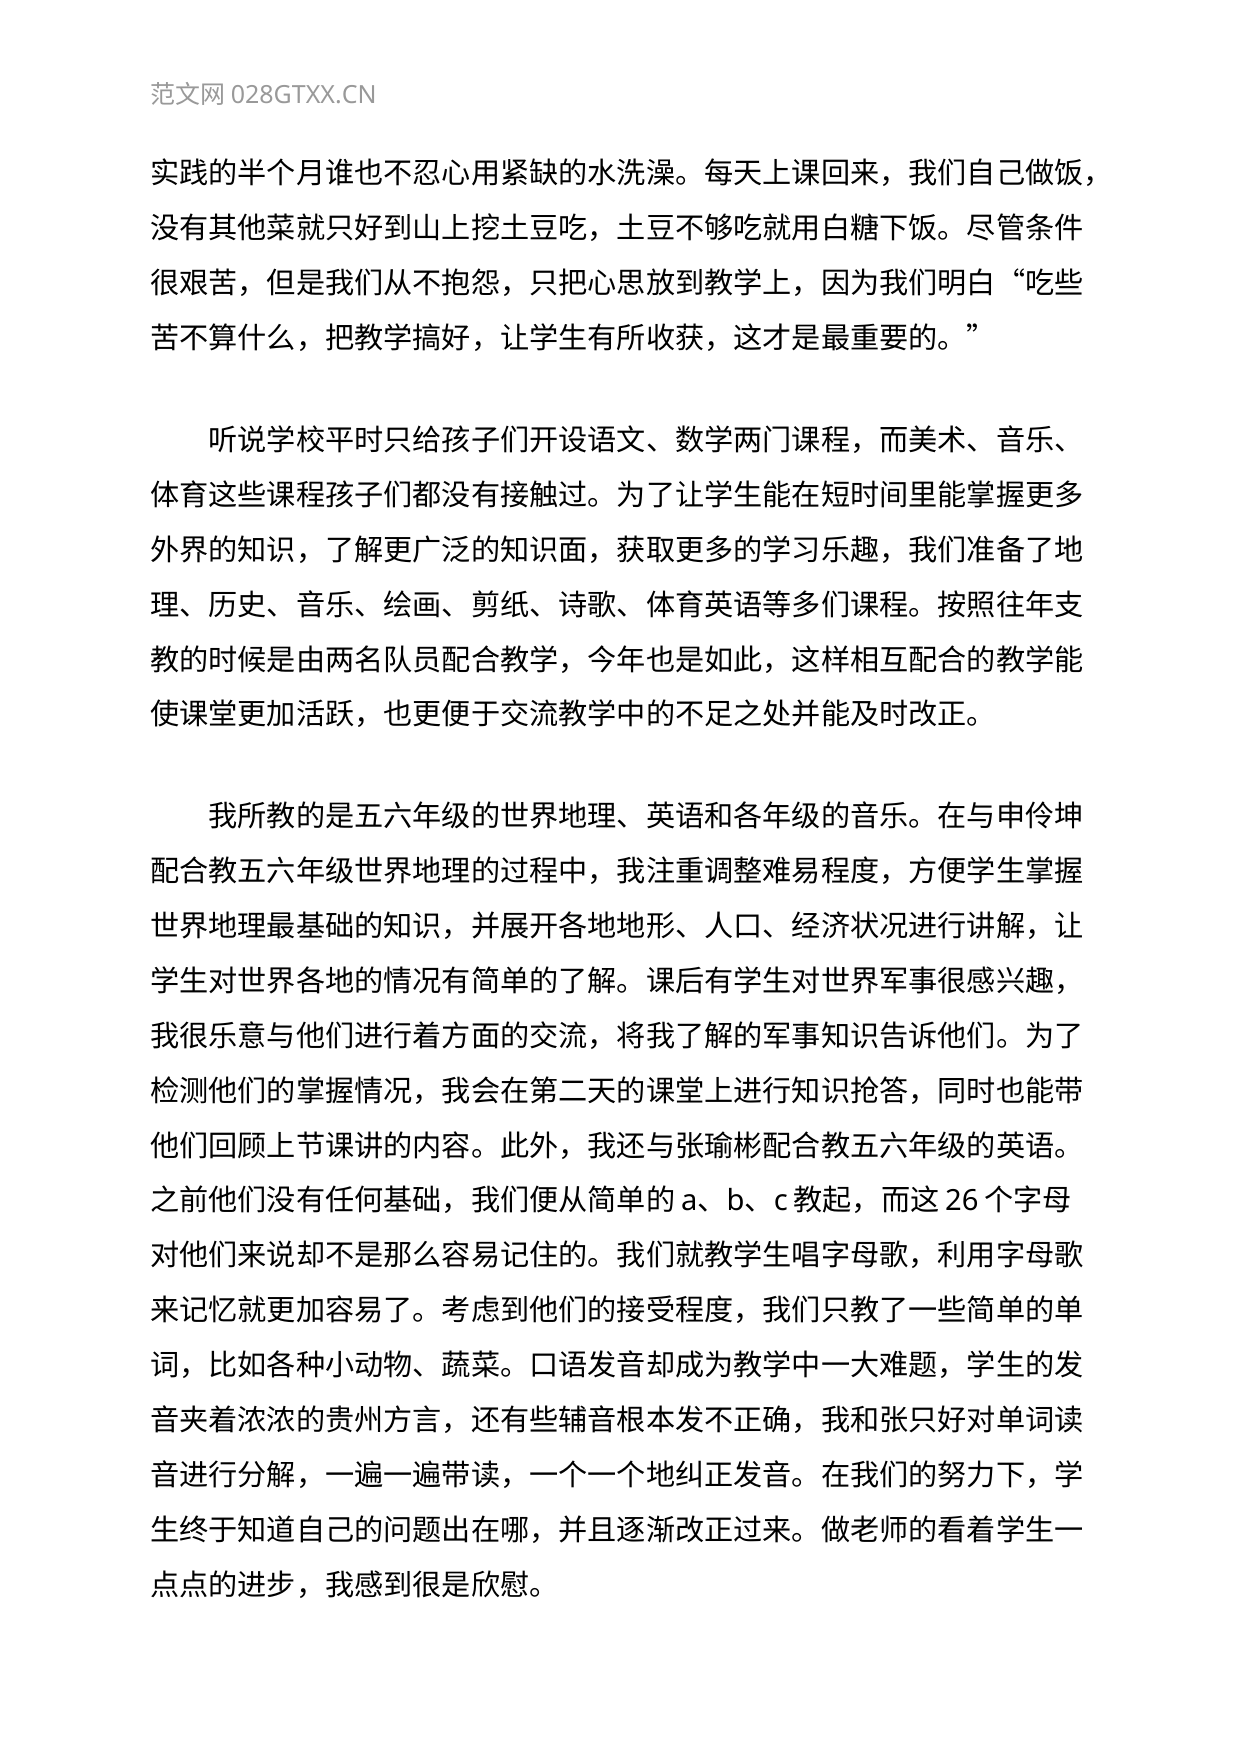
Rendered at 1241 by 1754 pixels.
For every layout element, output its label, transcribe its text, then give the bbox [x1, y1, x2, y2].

text 听说学校平时只给孩子们开设语文、数学两门课程，而美术、音乐、体育这些课程孩子们都没有接触过。为了让学生能在短时间里能掌握更多外界的知识，了解更广泛的知识面，获取更多的学习乐趣，我们准备了地理、历史、音乐、绘画、剪纸、诗歌、体育英语等多们课程。按照往年支教的时候是由两名队员配合教学，今年也是如此，这样相互配合的教学能使课堂更加活跃，也更便于交流教学中的不足之处并能及时改正。 [150, 416, 1090, 733]
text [150, 150, 1090, 357]
text 我所教的是五六年级的世界地理、英语和各年级的音乐。在与申伶坤配合教五六年级世界地理的过程中，我注重调整难易程度，方便学生掌握世界地理最基础的知识，并展开各地地形、人口、经济状况进行讲解，让学生对世界各地的情况有简单的了解。课后有学生对世界军事很感兴趣，我很乐意与他们进行着方面的交流，将我了解的军事知识告诉他们。为了检测他们的掌握情况，我会在第二天的课堂上进行知识抢答，同时也能带他们回顾上节课讲的内容。此外，我还与张瑜彬配合教五六年级的英语。之前他们没有任何基础，我们便从简单的a、b、c教起，而这26个字母对他们来说却不是那么容易记住的。我们就教学生唱字母歌，利用字母歌来记忆就更加容易了。考虑到他们的接受程度，我们只教了一些简单的单词，比如各种小动物、蔬菜。口语发音却成为教学中一大难题，学生的发音夹着浓浓的贵州方言，还有些辅音根本发不正确，我和张只好对单词读音进行分解，一遍一遍带读，一个一个地纠正发音。在我们的努力下，学生终于知道自己的问题出在哪，并且逐渐改正过来。做老师的看着学生一点点的进步，我感到很是欣慰。 [150, 793, 1090, 1604]
